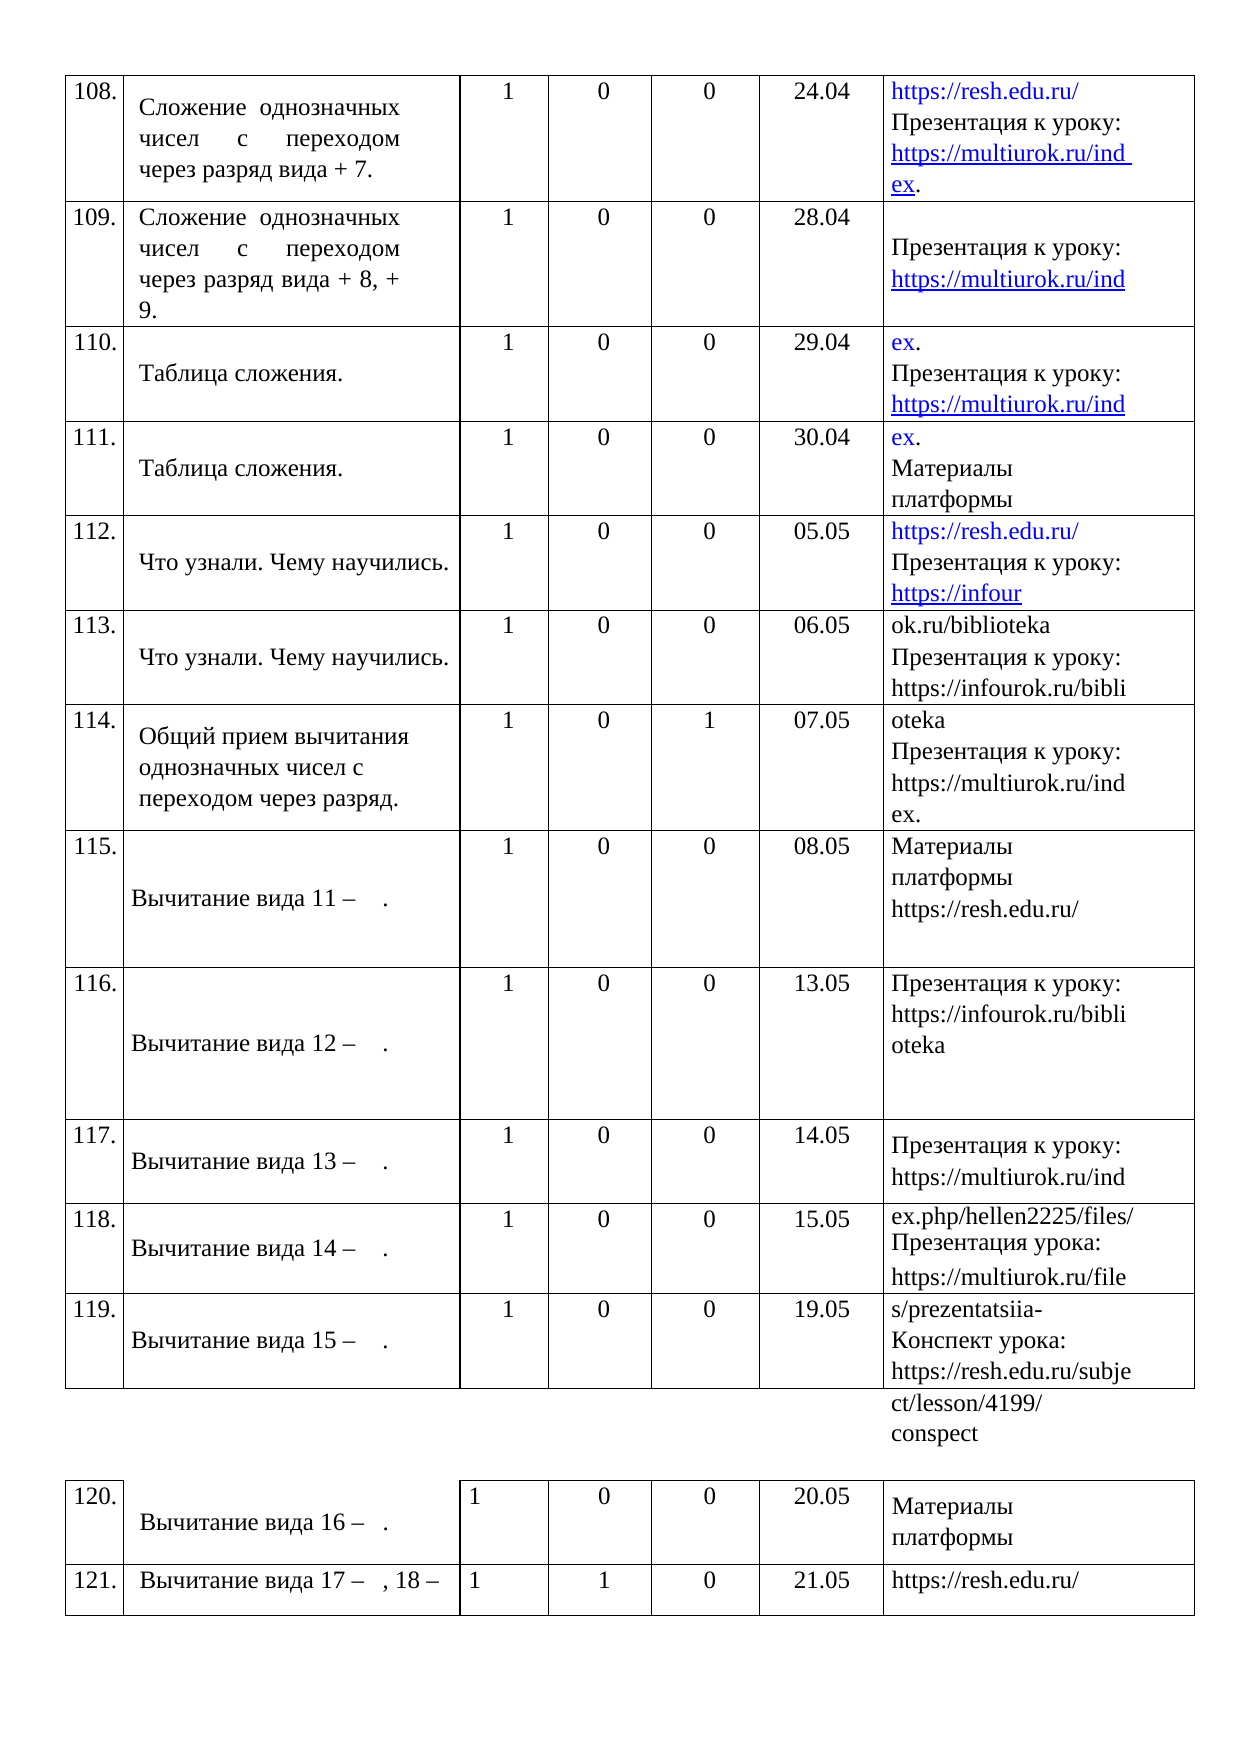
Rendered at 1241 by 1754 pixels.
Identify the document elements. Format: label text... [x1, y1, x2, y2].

table_cell 1 [461, 1565, 548, 1615]
table_cell Таблица сложения. [124, 327, 459, 421]
table_cell oteka Презентация к уроку: https://multiurok.ru/ind ex. [884, 705, 1194, 830]
table_cell Презентация к уроку: https://infourok.ru/bibli oteka [884, 968, 1194, 1119]
table_cell https://resh.edu.ru/ Презентация к уроку: https://multiurok.ru/ind ex. [884, 76, 1194, 201]
table_cell 0 [549, 1204, 651, 1293]
table_cell Что узнали. Чему научились. [124, 516, 459, 609]
table_cell 0 [652, 1204, 759, 1293]
table_cell 0 [652, 202, 759, 326]
table_cell ok.ru/biblioteka Презентация к уроку: https://infourok.ru/bibli [884, 611, 1194, 704]
table_cell ex. Презентация к уроку: https://multiurok.ru/ind [884, 327, 1194, 421]
table_cell Вычитание вида 13 – . [124, 1120, 459, 1203]
table_cell 19.05 [760, 1294, 883, 1387]
table_header [735, 1481, 759, 1564]
table_header Материалы платформы [884, 1481, 1194, 1564]
table_cell 0 [549, 76, 651, 201]
table_cell 119. [66, 1294, 123, 1387]
table_cell 1 [461, 516, 548, 609]
table_cell 0 [549, 327, 651, 421]
table_cell Сложение однозначных чисел с переходом через разряд вида + 7. [124, 76, 459, 201]
table_cell 0 [549, 968, 651, 1119]
table_cell Таблица сложения. [124, 422, 459, 515]
table_cell 0 [549, 1120, 651, 1203]
table_header Вычитание вида 16 – . [124, 1480, 459, 1564]
table_cell 1 [461, 1294, 548, 1387]
table_cell 110. [66, 327, 123, 421]
table_cell 0 [549, 516, 651, 609]
table_cell 118. [66, 1204, 123, 1293]
table_cell 112. [66, 516, 123, 609]
table_cell Материалы платформы https://resh.edu.ru/ [884, 831, 1194, 967]
table_cell 0 [652, 76, 759, 201]
table_cell 1 [461, 1204, 548, 1293]
table_cell 0 [549, 831, 651, 967]
table_cell s/prezentatsiia- Конспект урока: https://resh.edu.ru/subje [884, 1294, 1194, 1387]
table_cell Вычитание вида 12 – . [124, 968, 459, 1119]
table_cell Вычитание вида 11 – . [124, 831, 459, 967]
table_cell 117. [66, 1120, 123, 1203]
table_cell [124, 1565, 459, 1615]
table_cell 1 [461, 968, 548, 1119]
table_cell 1 [461, 705, 548, 830]
table_cell ex. Материалы платформы [884, 422, 1194, 515]
table_cell 1 [461, 611, 548, 704]
table_cell 0 [549, 422, 651, 515]
table_cell Презентация к уроку: https://multiurok.ru/ind [884, 1120, 1194, 1203]
table_cell 1 [461, 76, 548, 201]
table_cell Что узнали. Чему научились. [124, 611, 459, 704]
table_cell Презентация к уроку: https://multiurok.ru/ind [884, 202, 1194, 326]
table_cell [884, 1565, 1194, 1615]
table_cell Вычитание вида 15 – . [124, 1294, 459, 1387]
table_cell 29.04 [760, 327, 883, 421]
table_header 120. [66, 1481, 123, 1564]
table_cell 1 [461, 1120, 548, 1203]
table_header 0 [652, 1481, 735, 1564]
table_cell 0 [549, 1294, 651, 1387]
table_cell 0 [549, 611, 651, 704]
table_cell 0 [652, 1120, 759, 1203]
table_header 20.05 [760, 1481, 883, 1564]
table_cell 0 [652, 1294, 759, 1387]
table_cell 115. [66, 831, 123, 967]
table_cell 1 [461, 202, 548, 326]
table_cell 116. [66, 968, 123, 1119]
table_cell ex.php/hellen2225/files/ Презентация урока: https://multiurok.ru/file [884, 1204, 1194, 1293]
table_cell 108. [66, 76, 123, 201]
table_header 1 [461, 1481, 548, 1564]
table_cell 1 [652, 705, 759, 830]
table_header 0 [549, 1481, 651, 1564]
table_cell 109. [66, 202, 123, 326]
table_cell 0 [652, 1565, 735, 1615]
table_cell 13.05 [760, 968, 883, 1119]
table_cell 113. [66, 611, 123, 704]
table_cell 08.05 [760, 831, 883, 967]
table_cell 1 [549, 1565, 651, 1615]
table_cell 07.05 [760, 705, 883, 830]
table_cell Общий прием вычитания однозначных чисел с переходом через разряд. [124, 705, 459, 830]
table_cell 1 [461, 327, 548, 421]
table_cell 0 [652, 422, 759, 515]
table_cell 121. [66, 1565, 123, 1615]
table_cell 0 [549, 202, 651, 326]
table_cell Сложение однозначных чисел с переходом через разряд вида + 8, + 9. [124, 202, 459, 326]
table_cell 0 [549, 705, 651, 830]
table_cell 14.05 [760, 1120, 883, 1203]
table_cell [735, 1565, 759, 1615]
table_cell 1 [461, 831, 548, 967]
table_cell 15.05 [760, 1204, 883, 1293]
table_cell 28.04 [760, 202, 883, 326]
table_cell 21.05 [760, 1565, 883, 1615]
table_cell 06.05 [760, 611, 883, 704]
table_cell Вычитание вида 14 – . [124, 1204, 459, 1293]
table_cell https://resh.edu.ru/ Презентация к уроку: https://infour [884, 516, 1194, 609]
table_cell 0 [652, 831, 759, 967]
table_cell 0 [652, 611, 759, 704]
text ct/lesson/4199/conspect [891, 1389, 1128, 1447]
table_cell 111. [66, 422, 123, 515]
table_cell 1 [461, 422, 548, 515]
table_cell 0 [652, 968, 759, 1119]
table_cell 0 [652, 327, 759, 421]
table_cell 0 [652, 516, 759, 609]
table_cell 114. [66, 705, 123, 830]
table_cell 05.05 [760, 516, 883, 609]
table_cell 30.04 [760, 422, 883, 515]
table_cell 24.04 [760, 76, 883, 201]
